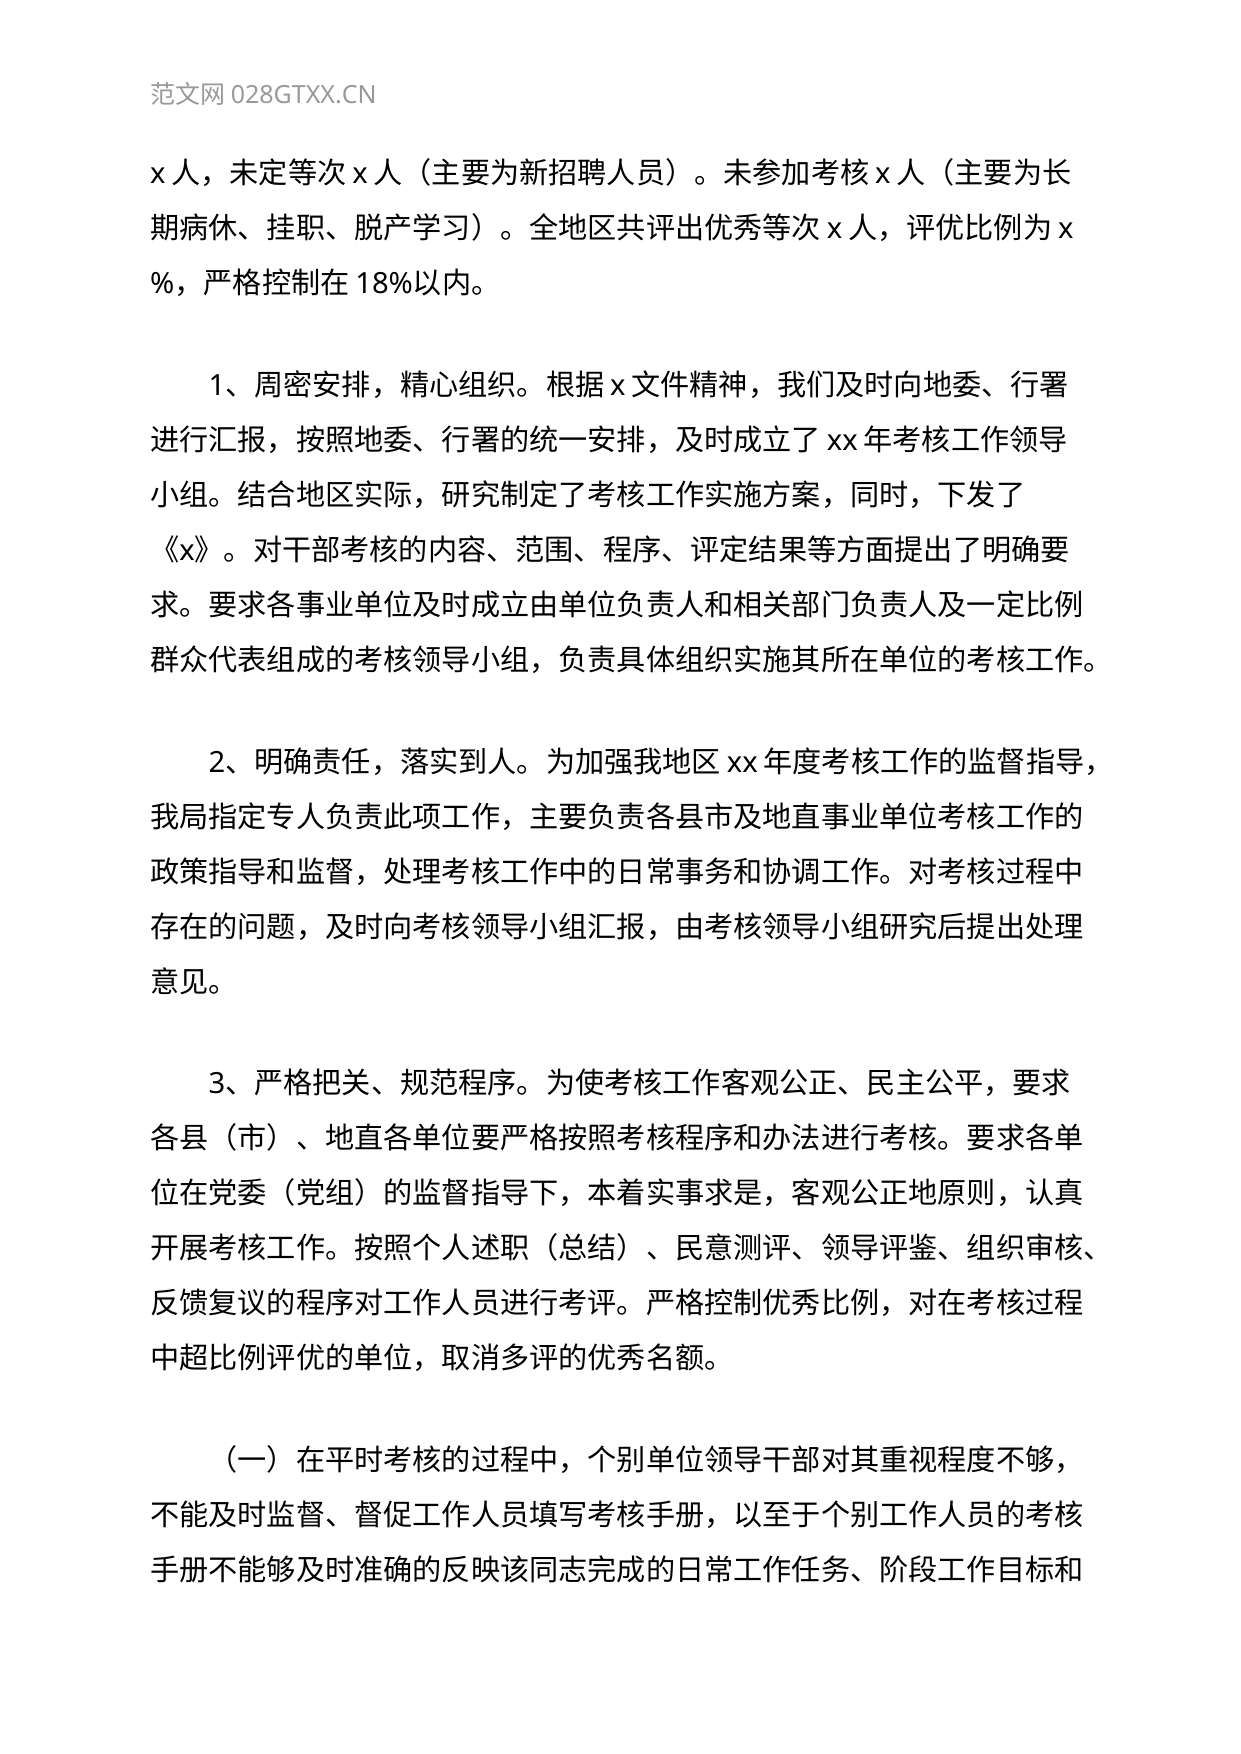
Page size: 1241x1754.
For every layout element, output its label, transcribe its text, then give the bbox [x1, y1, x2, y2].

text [150, 150, 1090, 302]
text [150, 1436, 1090, 1588]
text 3、严格把关、规范程序。为使考核工作客观公正、民主公平，要求各县（市）、地直各单位要严格按照考核程序和办法进行考核。要求各单位在党委（党组）的监督指导下，本着实事求是，客观公正地原则，认真开展考核工作。按照个人述职（总结）、民意测评、领导评鉴、组织审核、反馈复议的程序对工作人员进行考评。严格控制优秀比例，对在考核过程中超比例评优的单位，取消多评的优秀名额。 [150, 1060, 1090, 1377]
text 2、明确责任，落实到人。为加强我地区xx年度考核工作的监督指导，我局指定专人负责此项工作，主要负责各县市及地直事业单位考核工作的政策指导和监督，处理考核工作中的日常事务和协调工作。对考核过程中存在的问题，及时向考核领导小组汇报，由考核领导小组研究后提出处理意见。 [150, 738, 1090, 1001]
text 1、周密安排，精心组织。根据x文件精神，我们及时向地委、行署进行汇报，按照地委、行署的统一安排，及时成立了xx年考核工作领导小组。结合地区实际，研究制定了考核工作实施方案，同时，下发了《x》。对干部考核的内容、范围、程序、评定结果等方面提出了明确要求。要求各事业单位及时成立由单位负责人和相关部门负责人及一定比例群众代表组成的考核领导小组，负责具体组织实施其所在单位的考核工作。 [150, 362, 1090, 679]
